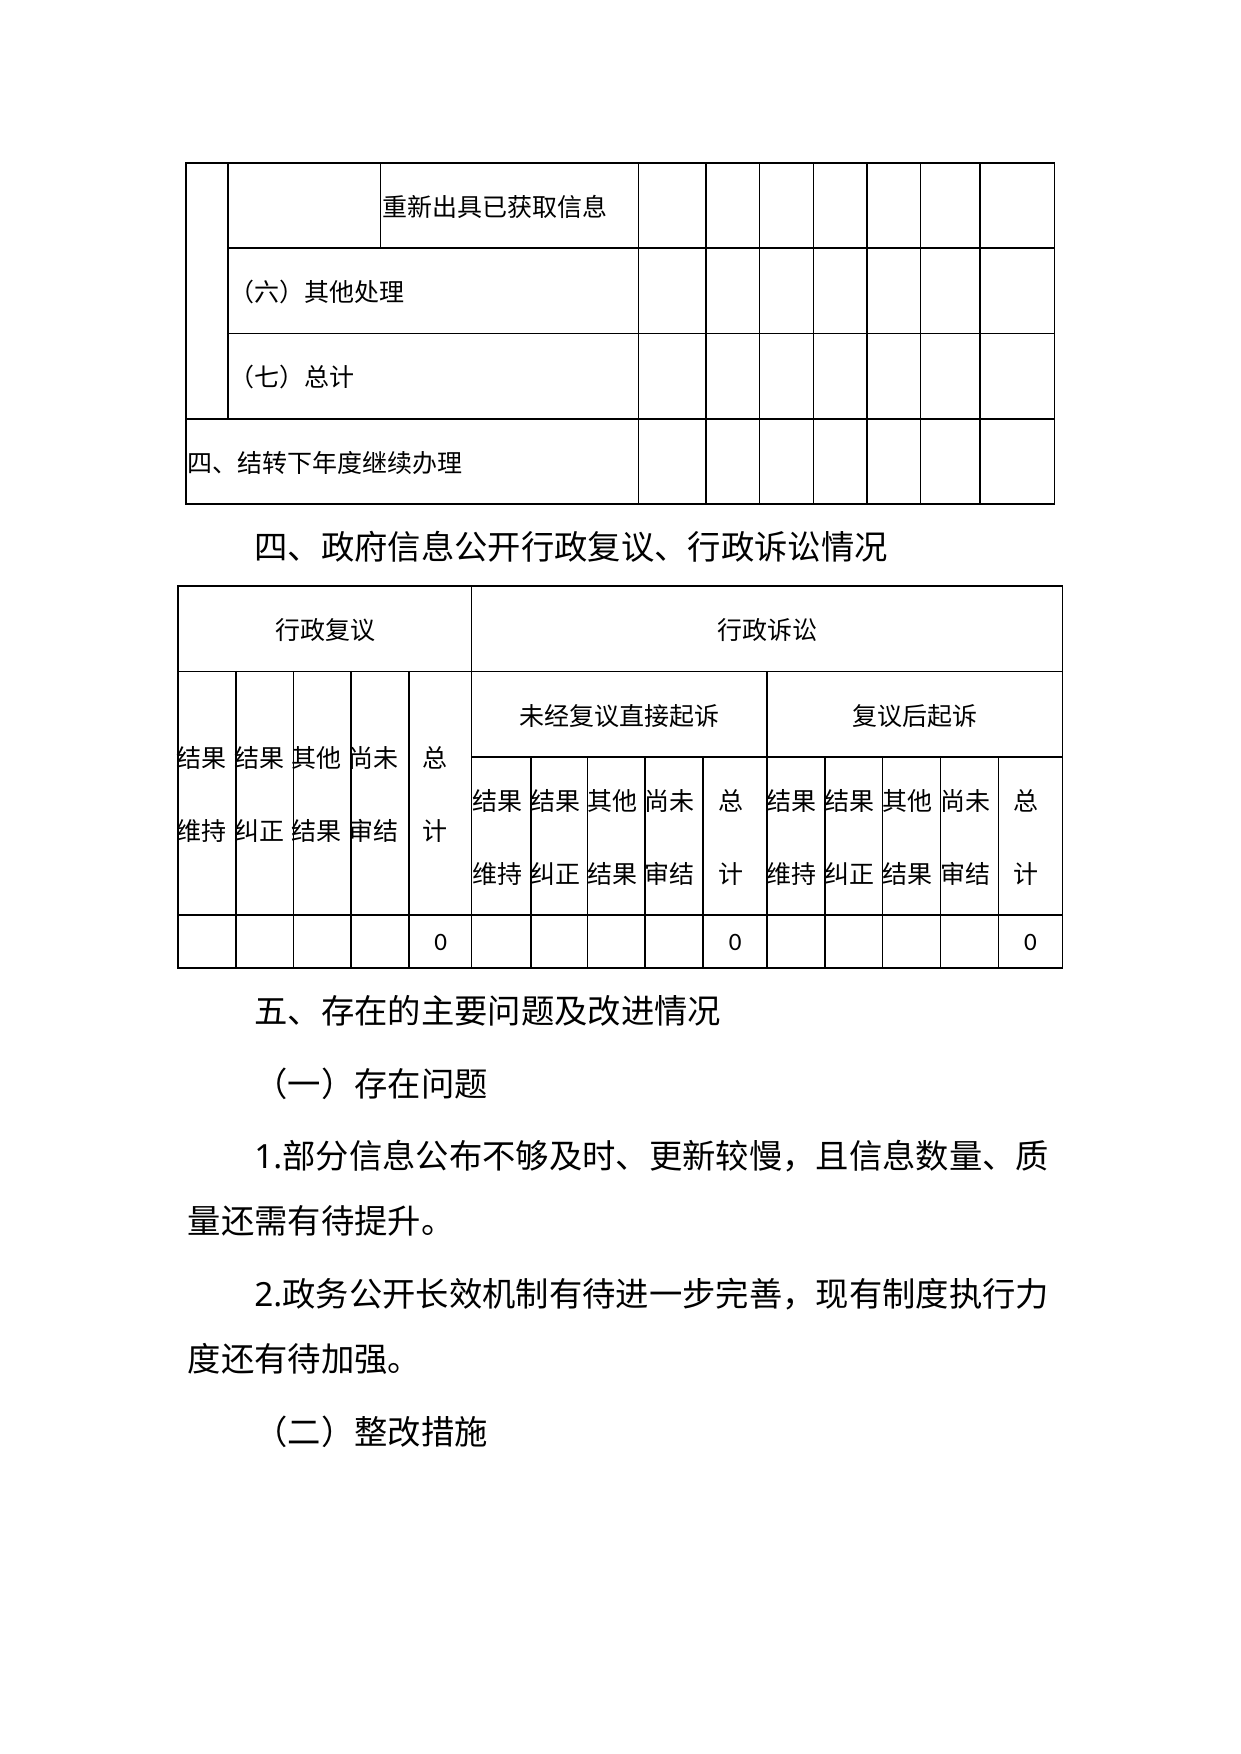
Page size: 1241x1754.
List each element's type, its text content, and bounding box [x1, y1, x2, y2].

table_cell 总 计 [410, 672, 471, 914]
table_cell [532, 916, 587, 967]
table_cell 其他 结果 [294, 672, 350, 914]
text 五、存在的主要问题及改进情况 [187, 976, 1053, 1041]
text （一）存在问题 [187, 1049, 1053, 1114]
table_cell [760, 249, 813, 333]
table_cell [646, 916, 702, 967]
table_cell [294, 916, 350, 967]
table_cell [237, 916, 293, 967]
table_cell 其他 结果 [883, 758, 940, 914]
table_cell （六）其他处理 [229, 249, 638, 333]
table_cell [639, 164, 705, 247]
table_cell [760, 420, 813, 503]
table_cell [707, 249, 759, 333]
table_cell [639, 334, 705, 418]
table_cell [883, 916, 940, 967]
table_cell [760, 164, 813, 247]
table_cell 0 [704, 916, 766, 967]
table_header 行政诉讼 [472, 587, 1062, 671]
table_cell [707, 420, 759, 503]
table_cell 未经复议直接起诉 [472, 672, 766, 756]
table_cell [639, 420, 705, 503]
text 1.部分信息公布不够及时、更新较慢，且信息数量、质量还需有待提升。 [187, 1122, 1053, 1252]
table_cell [868, 249, 920, 333]
table_cell 结果 纠正 [532, 758, 587, 914]
table_cell [760, 334, 813, 418]
text 四、政府信息公开行政复议、行政诉讼情况 [187, 513, 1053, 578]
table_cell [921, 420, 979, 503]
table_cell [381, 164, 638, 247]
table_cell 结果 维持 [179, 672, 235, 914]
table_cell 结果 维持 [472, 758, 530, 914]
table_cell [814, 334, 866, 418]
table_cell [814, 249, 866, 333]
table_cell [921, 334, 979, 418]
table_cell [639, 249, 705, 333]
table_cell [179, 916, 235, 967]
table_cell [921, 164, 979, 247]
table_cell 尚未 审结 [941, 758, 998, 914]
table_cell [707, 164, 759, 247]
table_cell [814, 420, 866, 503]
table_cell [981, 249, 1054, 333]
table_cell [921, 249, 979, 333]
table_cell [826, 916, 882, 967]
table_cell [941, 916, 998, 967]
table_cell [868, 334, 920, 418]
table_cell 尚未 审结 [352, 672, 408, 914]
table_cell 其他 结果 [588, 758, 644, 914]
table_cell [768, 916, 824, 967]
table_header 行政复议 [179, 587, 471, 671]
table_cell 结果 纠正 [826, 758, 882, 914]
table_cell [707, 334, 759, 418]
table_cell 复议后起诉 [768, 672, 1062, 756]
table_cell [868, 420, 920, 503]
table_cell 结果 维持 [768, 758, 824, 914]
table_cell [352, 916, 408, 967]
table_cell [981, 420, 1054, 503]
table_cell （七）总计 [229, 334, 638, 418]
table_cell 总 计 [704, 758, 766, 914]
table_cell [868, 164, 920, 247]
table_cell 0 [410, 916, 471, 967]
table_cell 总 计 [999, 758, 1062, 914]
table_cell 四、结转下年度继续办理 [187, 420, 638, 503]
table_cell 结果 纠正 [237, 672, 293, 914]
text 2.政务公开长效机制有待进一步完善，现有制度执行力度还有待加强。 [187, 1260, 1053, 1390]
table_cell 0 [999, 916, 1062, 967]
table_cell [981, 334, 1054, 418]
table_cell [472, 916, 530, 967]
table_cell [981, 164, 1054, 247]
table_cell [588, 916, 644, 967]
table_cell 尚未 审结 [646, 758, 702, 914]
text （二）整改措施 [187, 1398, 1053, 1463]
table_cell [814, 164, 866, 247]
